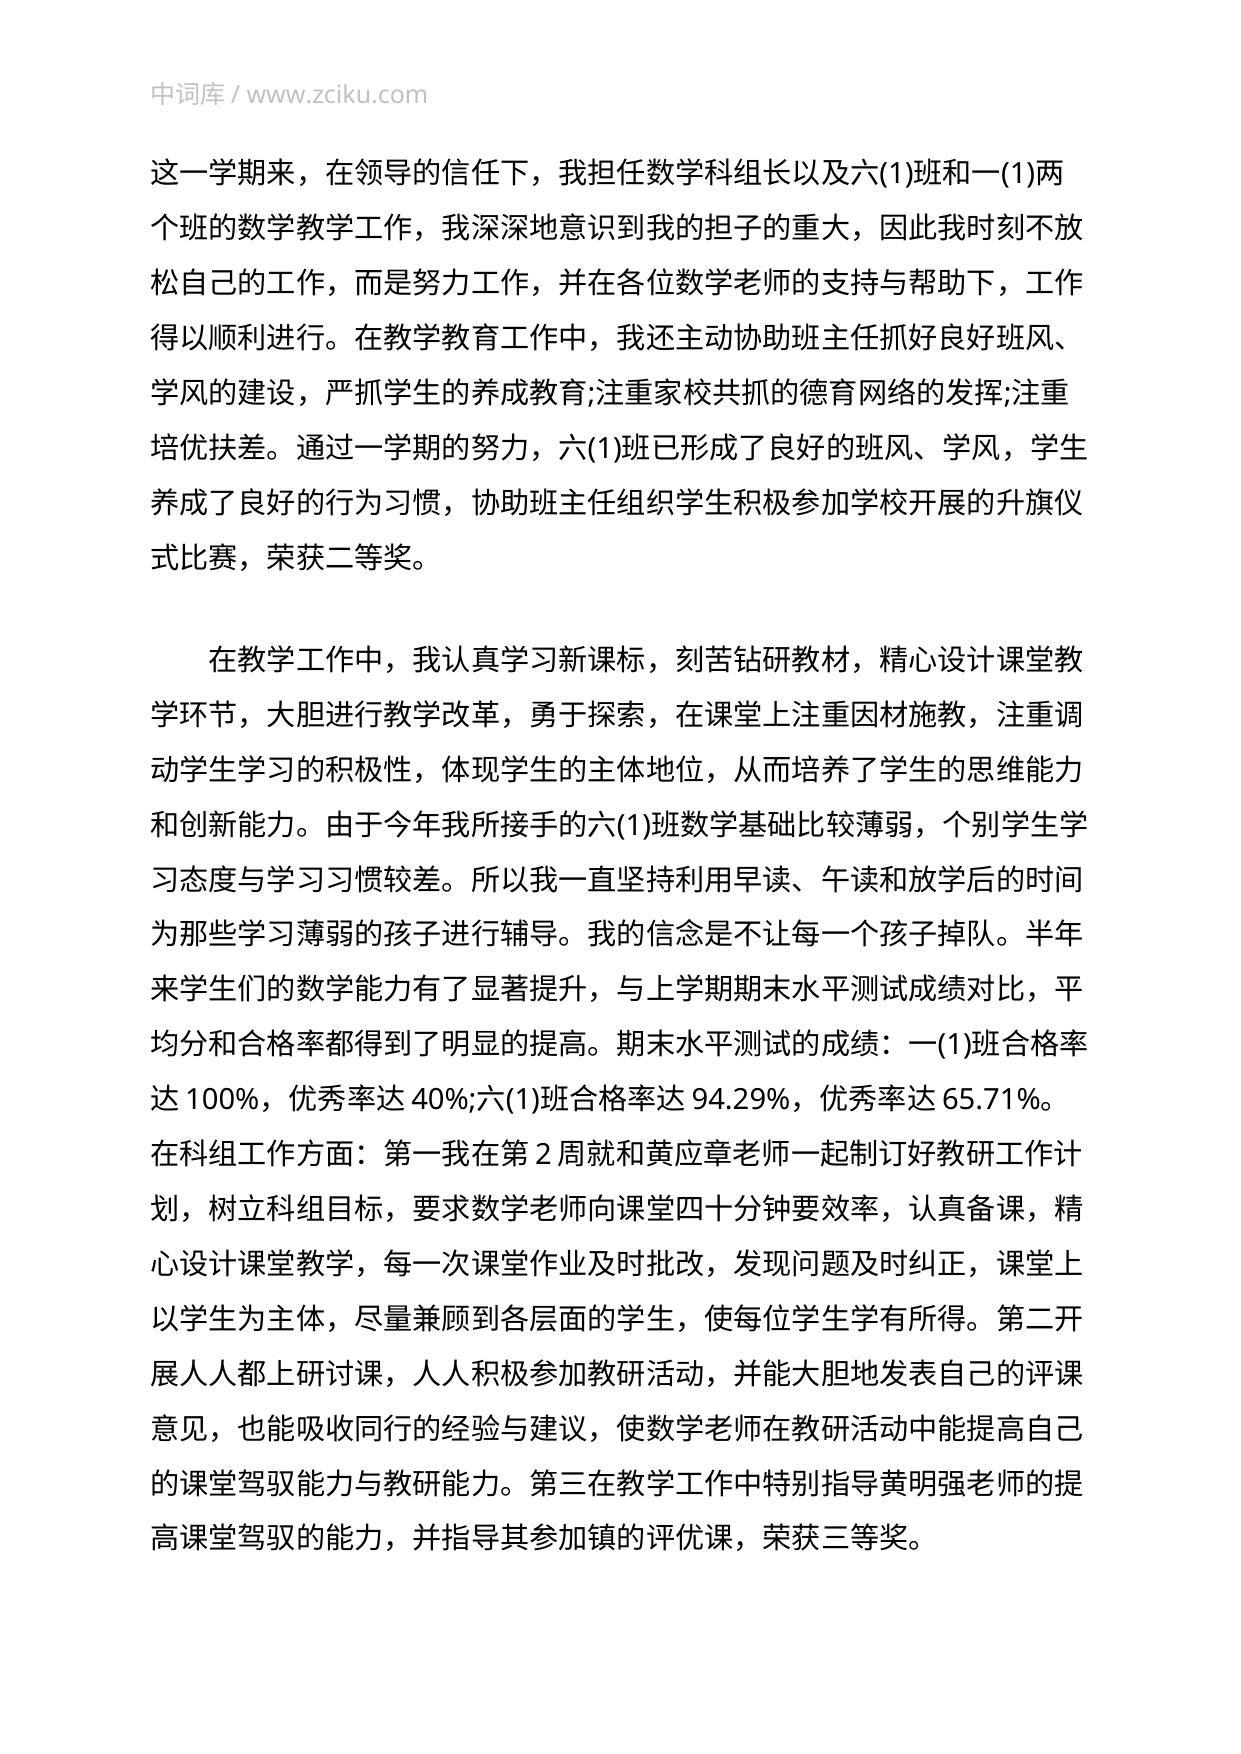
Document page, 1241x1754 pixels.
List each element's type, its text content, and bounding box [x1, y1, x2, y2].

text 在教学工作中，我认真学习新课标，刻苦钻研教材，精心设计课堂教学环节，大胆进行教学改革，勇于探索，在课堂上注重因材施教，注重调动学生学习的积极性，体现学生的主体地位，从而培养了学生的思维能力和创新能力。由于今年我所接手的六(1)班数学基础比较薄弱，个别学生学习态度与学习习惯较差。所以我一直坚持利用早读、午读和放学后的时间为那些学习薄弱的孩子进行辅导。我的信念是不让每一个孩子掉队。半年来学生们的数学能力有了显著提升，与上学期期末水平测试成绩对比，平均分和合格率都得到了明显的提高。期末水平测试的成绩：一(1)班合格率达100%，优秀率达40%;六(1)班合格率达94.29%，优秀率达65.71%。在科组工作方面：第一我在第2周就和黄应章老师一起制订好教研工作计划，树立科组目标，要求数学老师向课堂四十分钟要效率，认真备课，精心设计课堂教学，每一次课堂作业及时批改，发现问题及时纠正，课堂上以学生为主体，尽量兼顾到各层面的学生，使每位学生学有所得。第二开展人人都上研讨课，人人积极参加教研活动，并能大胆地发表自己的评课意见，也能吸收同行的经验与建议，使数学老师在教研活动中能提高自己的课堂驾驭能力与教研能力。第三在教学工作中特别指导黄明强老师的提高课堂驾驭的能力，并指导其参加镇的评优课，荣获三等奖。 [150, 636, 1090, 1557]
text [150, 150, 1090, 577]
